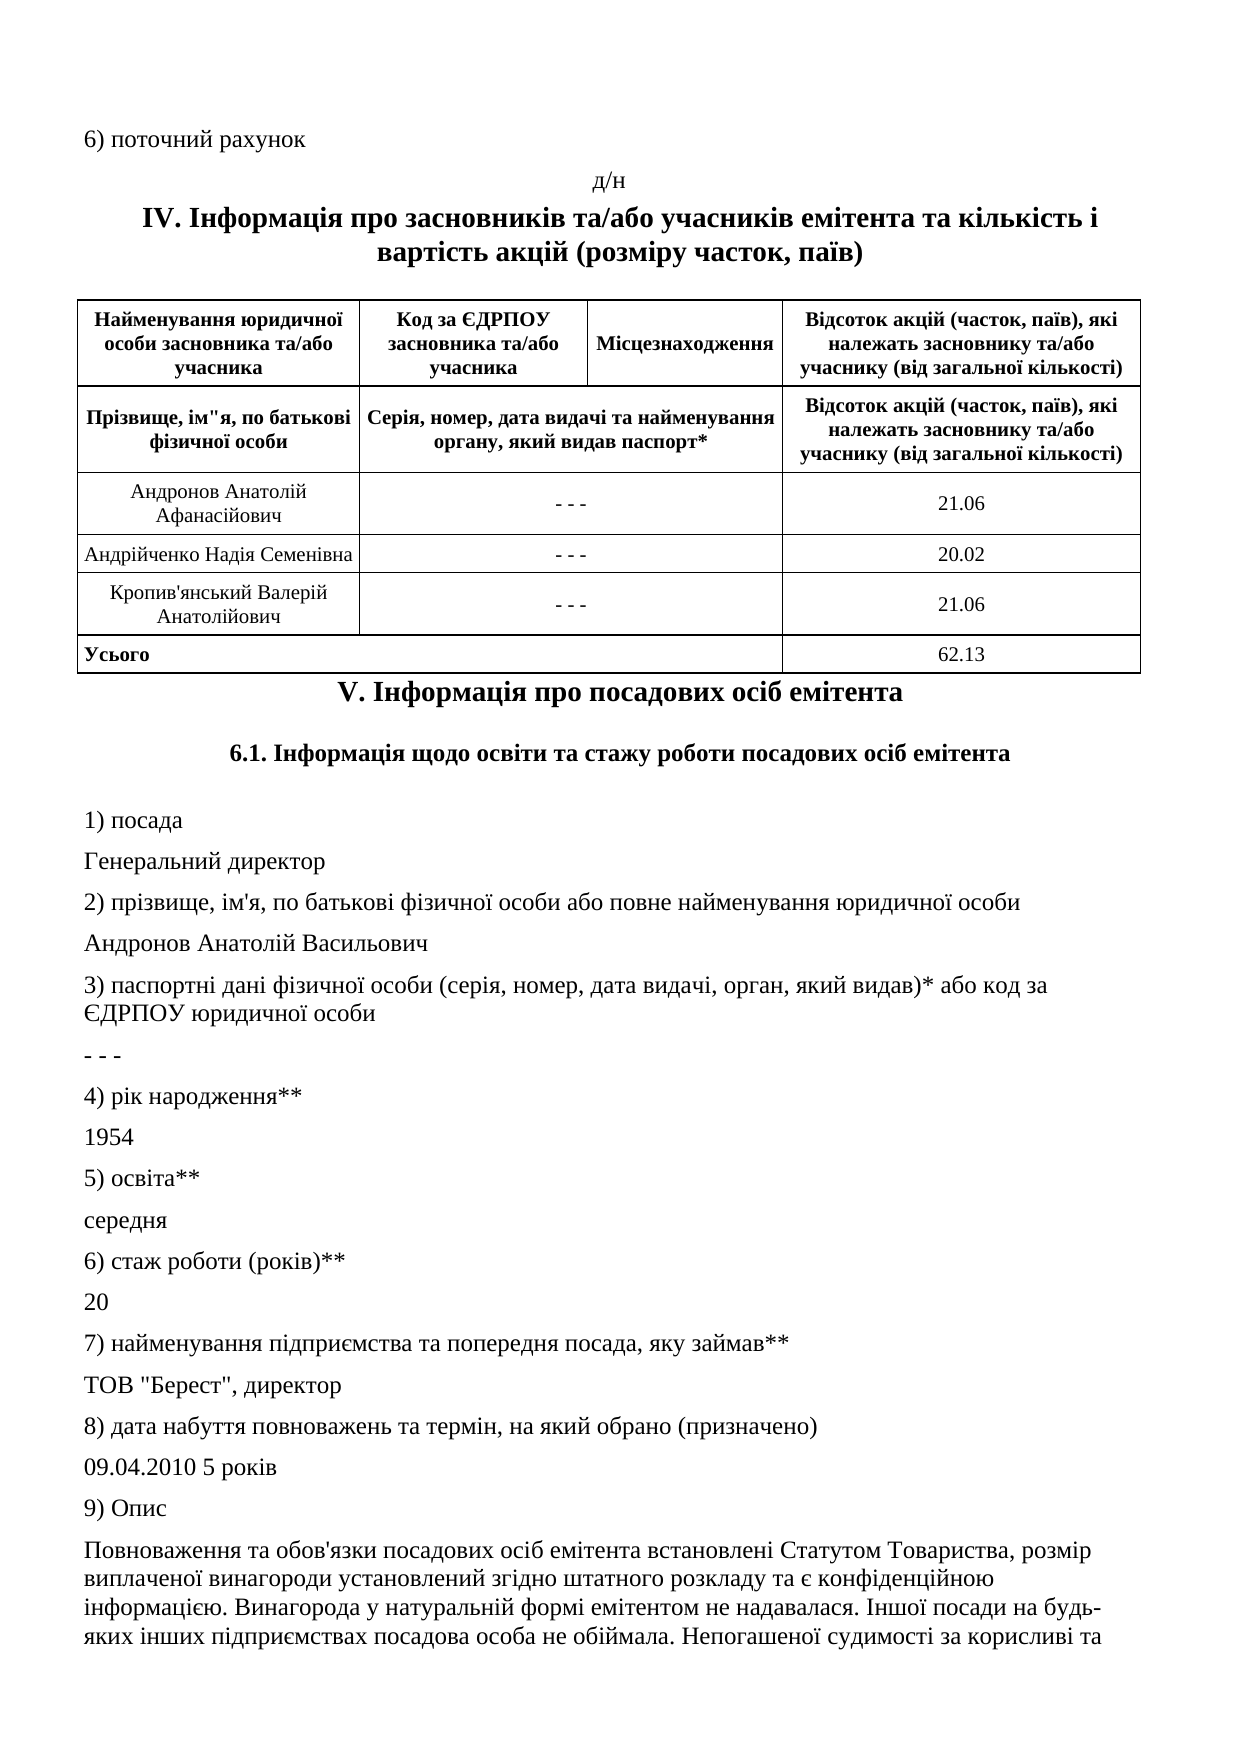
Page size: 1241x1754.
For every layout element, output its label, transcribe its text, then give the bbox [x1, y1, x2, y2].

table_cell - - - [360, 535, 782, 572]
table_cell Андронов Анатолiй Афанасiйович [78, 473, 359, 534]
table_cell 21.06 [783, 473, 1140, 534]
table_cell - - - [360, 473, 782, 534]
table_cell 3) паспортні дані фізичної особи (серія, номер, дата видачі, орган, який видав)* або код за ЄДРПОУ юридичної особи [78, 964, 1140, 1033]
table_cell Кропив'янський Валерiй Анатолiйович [78, 573, 359, 634]
table_cell 62.13 [783, 636, 1140, 672]
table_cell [78, 1529, 1140, 1656]
table_cell 21.06 [783, 573, 1140, 634]
table_cell 8) дата набуття повноважень та термін, на який обрано (призначено) [78, 1405, 1140, 1446]
table_cell 2) прізвище, ім'я, по батькові фізичної особи або повне найменування юридичної особи [78, 881, 1140, 922]
text V. Інформація про посадових осіб емітента [89, 674, 1152, 707]
table_cell Серія, номер, дата видачі та найменування органу, який видав паспорт* [360, 387, 782, 471]
table_cell д/н [78, 159, 1140, 201]
table_header Місцезнаходження [588, 301, 782, 385]
table_cell - - - [78, 1034, 1140, 1075]
table_cell 20 [78, 1281, 1140, 1322]
table_cell Генеральний директор [78, 840, 1140, 881]
table_cell 1954 [78, 1116, 1140, 1157]
table_cell ТОВ "Берест", директор [78, 1364, 1140, 1405]
table_cell середня [78, 1199, 1140, 1240]
table_cell Прізвище, ім"я, по батькові фізичної особи [78, 387, 359, 471]
table_cell 09.04.2010 5 рокiв [78, 1446, 1140, 1487]
table_cell 20.02 [783, 535, 1140, 572]
table_header 1) посада [78, 799, 1140, 840]
table_cell Відсоток акцій (часток, паїв), які належать засновнику та/або учаснику (від загальної кількості) [783, 387, 1140, 471]
table_cell 6) поточний рахунок [78, 118, 1140, 159]
table_cell 4) рік народження** [78, 1075, 1140, 1116]
table_header Код за ЄДРПОУ засновника та/або учасника [360, 301, 587, 385]
text IV. Інформація про засновників та/або учасників емітента та кількість і вартість акцій (розміру часток, паїв) [89, 201, 1152, 268]
table_cell Усього [78, 636, 782, 672]
text 6.1. Інформація щодо освіти та стажу роботи посадових осіб емітента [89, 738, 1152, 767]
table_header Відсоток акцій (часток, паїв), які належать засновнику та/або учаснику (від загальної кількості) [783, 301, 1140, 385]
table_cell 7) найменування підприємства та попередня посада, яку займав** [78, 1322, 1140, 1363]
table_cell - - - [360, 573, 782, 634]
table_cell Андрiйченко Надiя Семенiвна [78, 535, 359, 572]
table_header Найменування юридичної особи засновника та/або учасника [78, 301, 359, 385]
table_cell 9) Опис [78, 1487, 1140, 1528]
table_cell 6) стаж роботи (років)** [78, 1240, 1140, 1281]
table_cell 5) освіта** [78, 1157, 1140, 1198]
table_cell Андронов Анатолiй Васильович [78, 922, 1140, 963]
